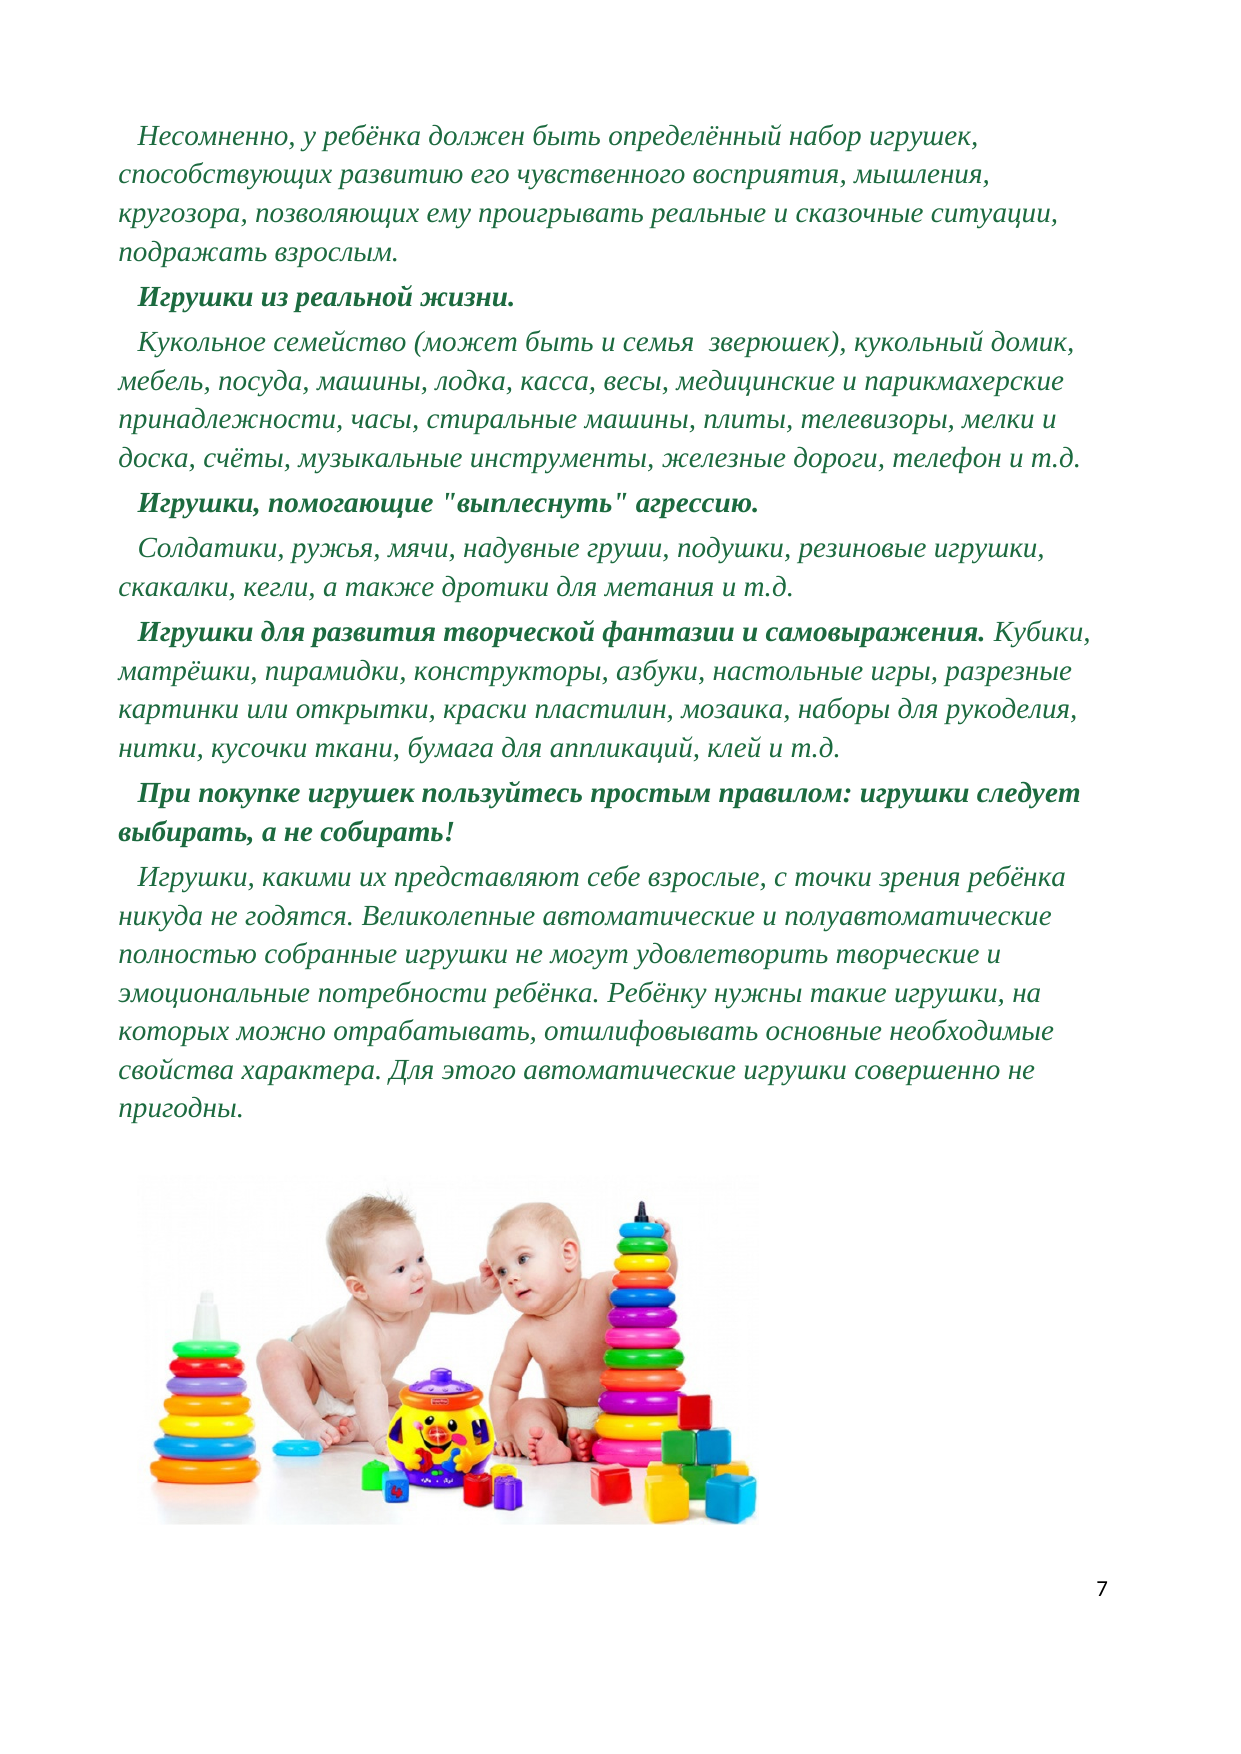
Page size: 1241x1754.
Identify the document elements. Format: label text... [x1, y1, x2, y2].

text Игрушки из реальной жизни. [118, 279, 1107, 313]
text При покупке игрушек пользуйтесь простым правилом: игрушки следует выбирать, а не собирать! [118, 775, 1107, 847]
text Игрушки, какими их представляют себе взрослые, с точки зрения ребёнка никуда не годятся. Великолепные автоматические и полуавтоматические полностью собранные игрушки не могут удовлетворить творческие и эмоциональные потребности ребёнка. Ребёнку нужны такие игрушки, на которых можно отрабатывать, отшлифовывать основные необходимые свойства характера. Для этого автоматические игрушки совершенно не пригодны. [118, 859, 1107, 1124]
text Солдатики, ружья, мячи, надувные груши, подушки, резиновые игрушки, скакалки, кегли, а также дротики для метания и т.д. [118, 531, 1107, 603]
picture [137, 1175, 759, 1525]
text Игрушки для развития творческой фантазии и самовыражения. Кубики, матрёшки, пирамидки, конструкторы, азбуки, настольные игры, разрезные картинки или открытки, краски пластилин, мозаика, наборы для рукоделия, нитки, кусочки ткани, бумага для аппликаций, клей и т.д. [118, 614, 1107, 764]
text Кукольное семейство (может быть и семья зверюшек), кукольный домик, мебель, посуда, машины, лодка, касса, весы, медицинские и парикмахерские принадлежности, часы, стиральные машины, плиты, телевизоры, мелки и доска, счёты, музыкальные инструменты, железные дороги, телефон и т.д. [118, 324, 1107, 473]
text Несомненно, у ребёнка должен быть определённый набор игрушек, способствующих развитию его чувственного восприятия, мышления, кругозора, позволяющих ему проигрывать реальные и сказочные ситуации, подражать взрослым. [118, 118, 1107, 267]
text Игрушки, помогающие "выплеснуть" агрессию. [118, 485, 1107, 519]
